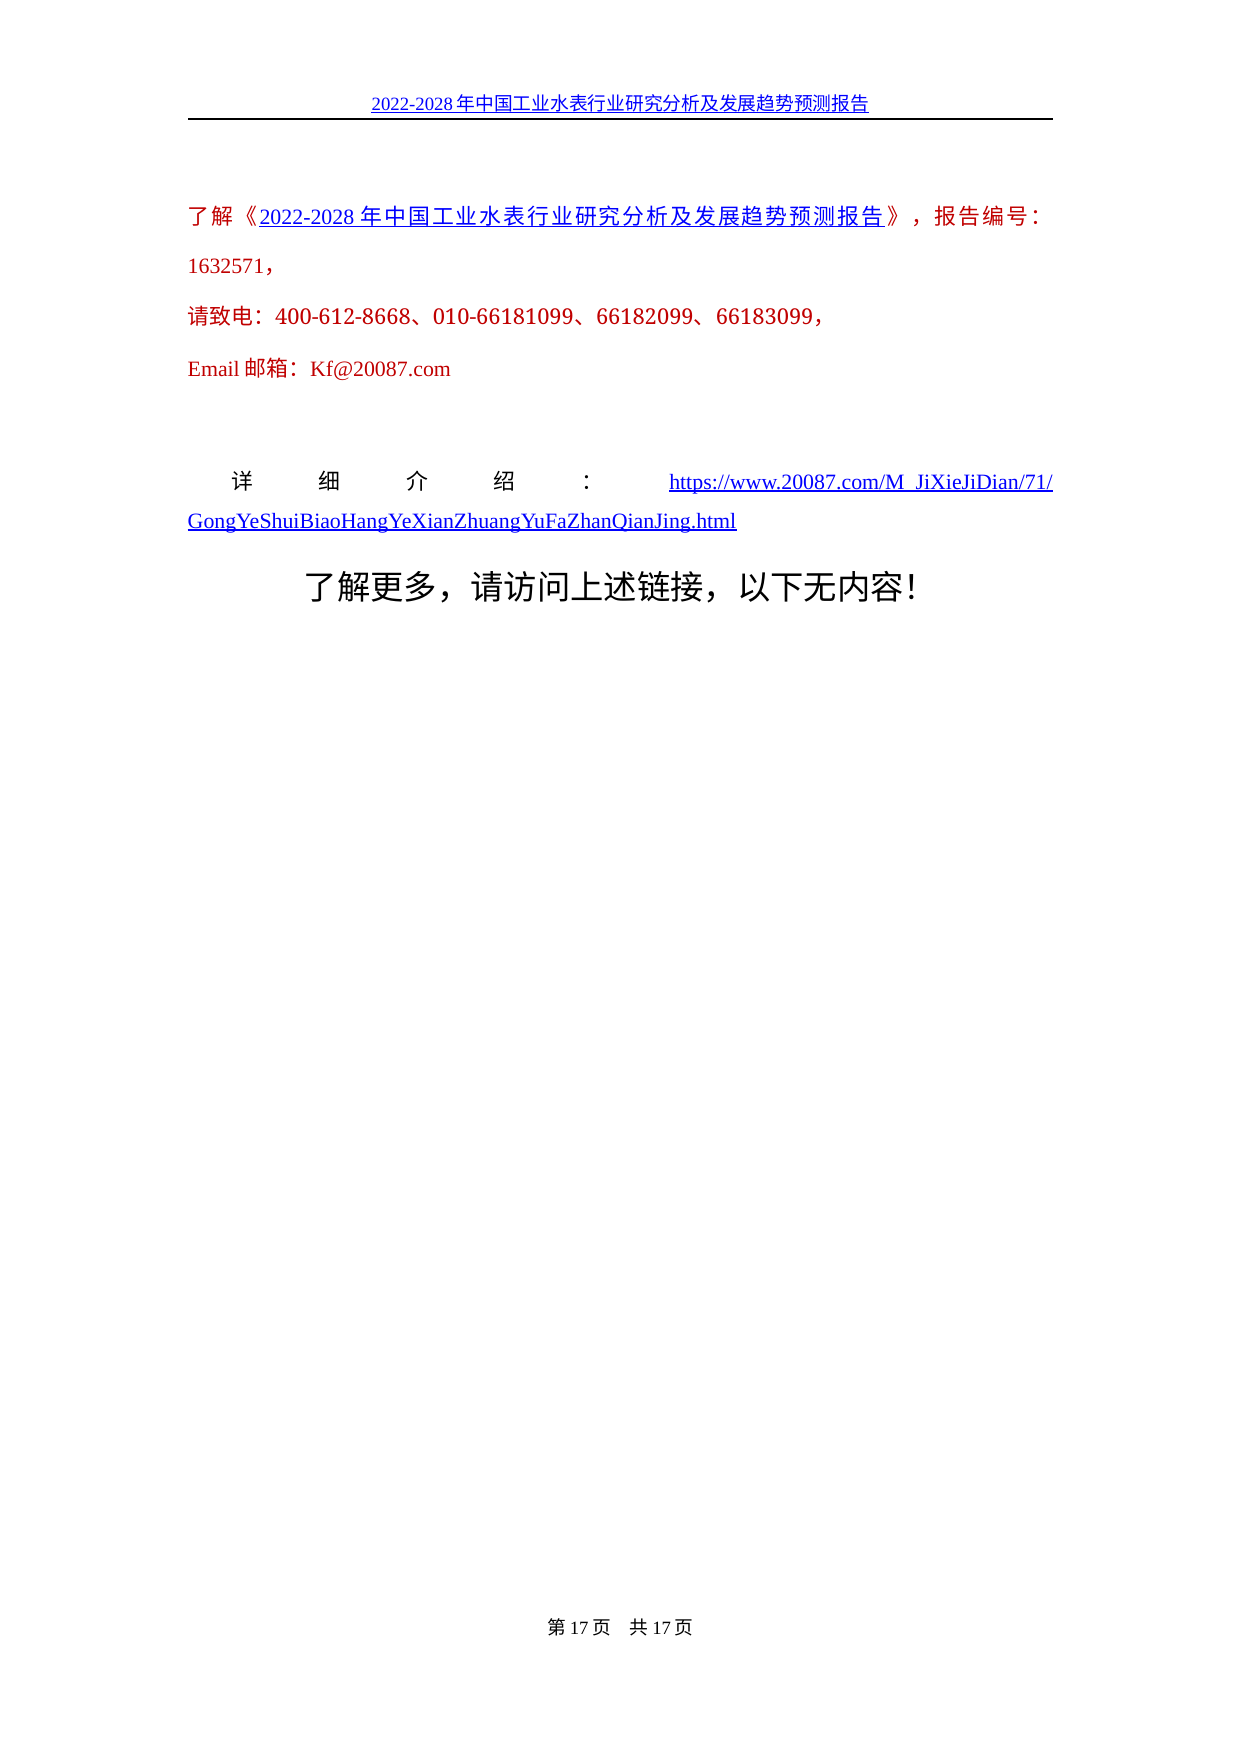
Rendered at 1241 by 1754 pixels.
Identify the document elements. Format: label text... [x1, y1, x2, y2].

text 请致电：400-612-8668、010-66181099、66182099、66183099， [187, 299, 1053, 331]
text 详细介绍：https://www.20087.com/M_JiXieJiDian/71/GongYeShuiBiaoHangYeXianZhuangYuFaZhanQianJing.html [187, 463, 1053, 536]
text 了解《2022-2028年中国工业水表行业研究分析及发展趋势预测报告》，报告编号：1632571， [187, 198, 1053, 280]
title 了解更多，请访问上述链接，以下无内容！ [187, 552, 1053, 617]
text Email邮箱：Kf@20087.com [187, 350, 1053, 383]
